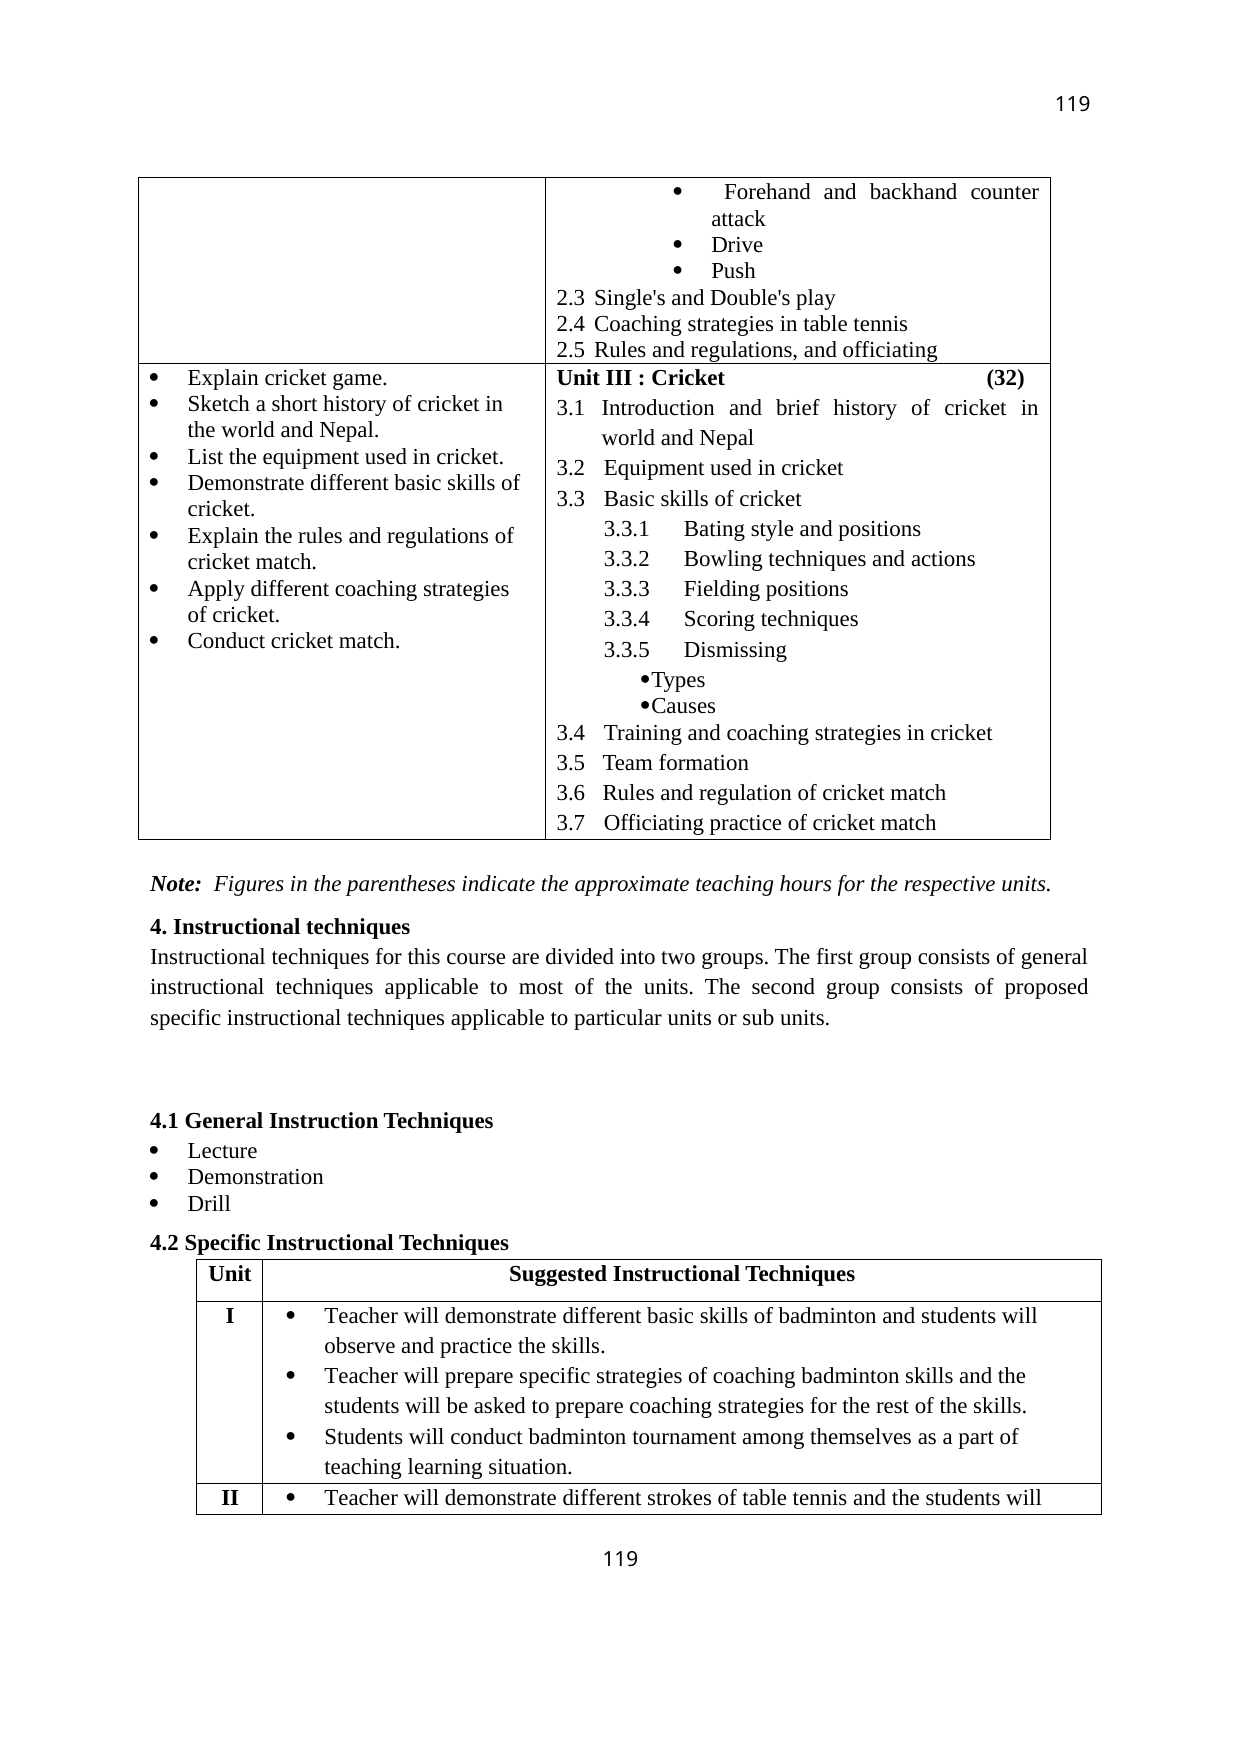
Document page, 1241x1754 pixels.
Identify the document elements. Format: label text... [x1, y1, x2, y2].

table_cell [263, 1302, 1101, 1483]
list Demonstration [150, 1163, 1090, 1190]
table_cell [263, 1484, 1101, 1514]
list Lecture [150, 1137, 1090, 1163]
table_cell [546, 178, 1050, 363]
text 4.2 Specific Instructional Techniques [150, 1228, 1090, 1255]
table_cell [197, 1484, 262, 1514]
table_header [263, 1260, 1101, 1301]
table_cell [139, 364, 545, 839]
list Drill [150, 1190, 1090, 1216]
text Note: Figures in the parentheses indicate the approximate teaching hours for the respective units. [150, 870, 1090, 897]
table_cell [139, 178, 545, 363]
text 4.1 General Instruction Techniques [150, 1107, 1090, 1133]
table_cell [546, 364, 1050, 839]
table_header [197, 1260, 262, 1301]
text Instructional techniques for this course are divided into two groups. The first group consists of general instructional techniques applicable to most of the units. The second group consists of proposed specific instructional techniques applicable to particular units or sub units. [150, 943, 1090, 1030]
text 4. Instructional techniques [150, 913, 1090, 939]
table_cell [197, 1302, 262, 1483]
